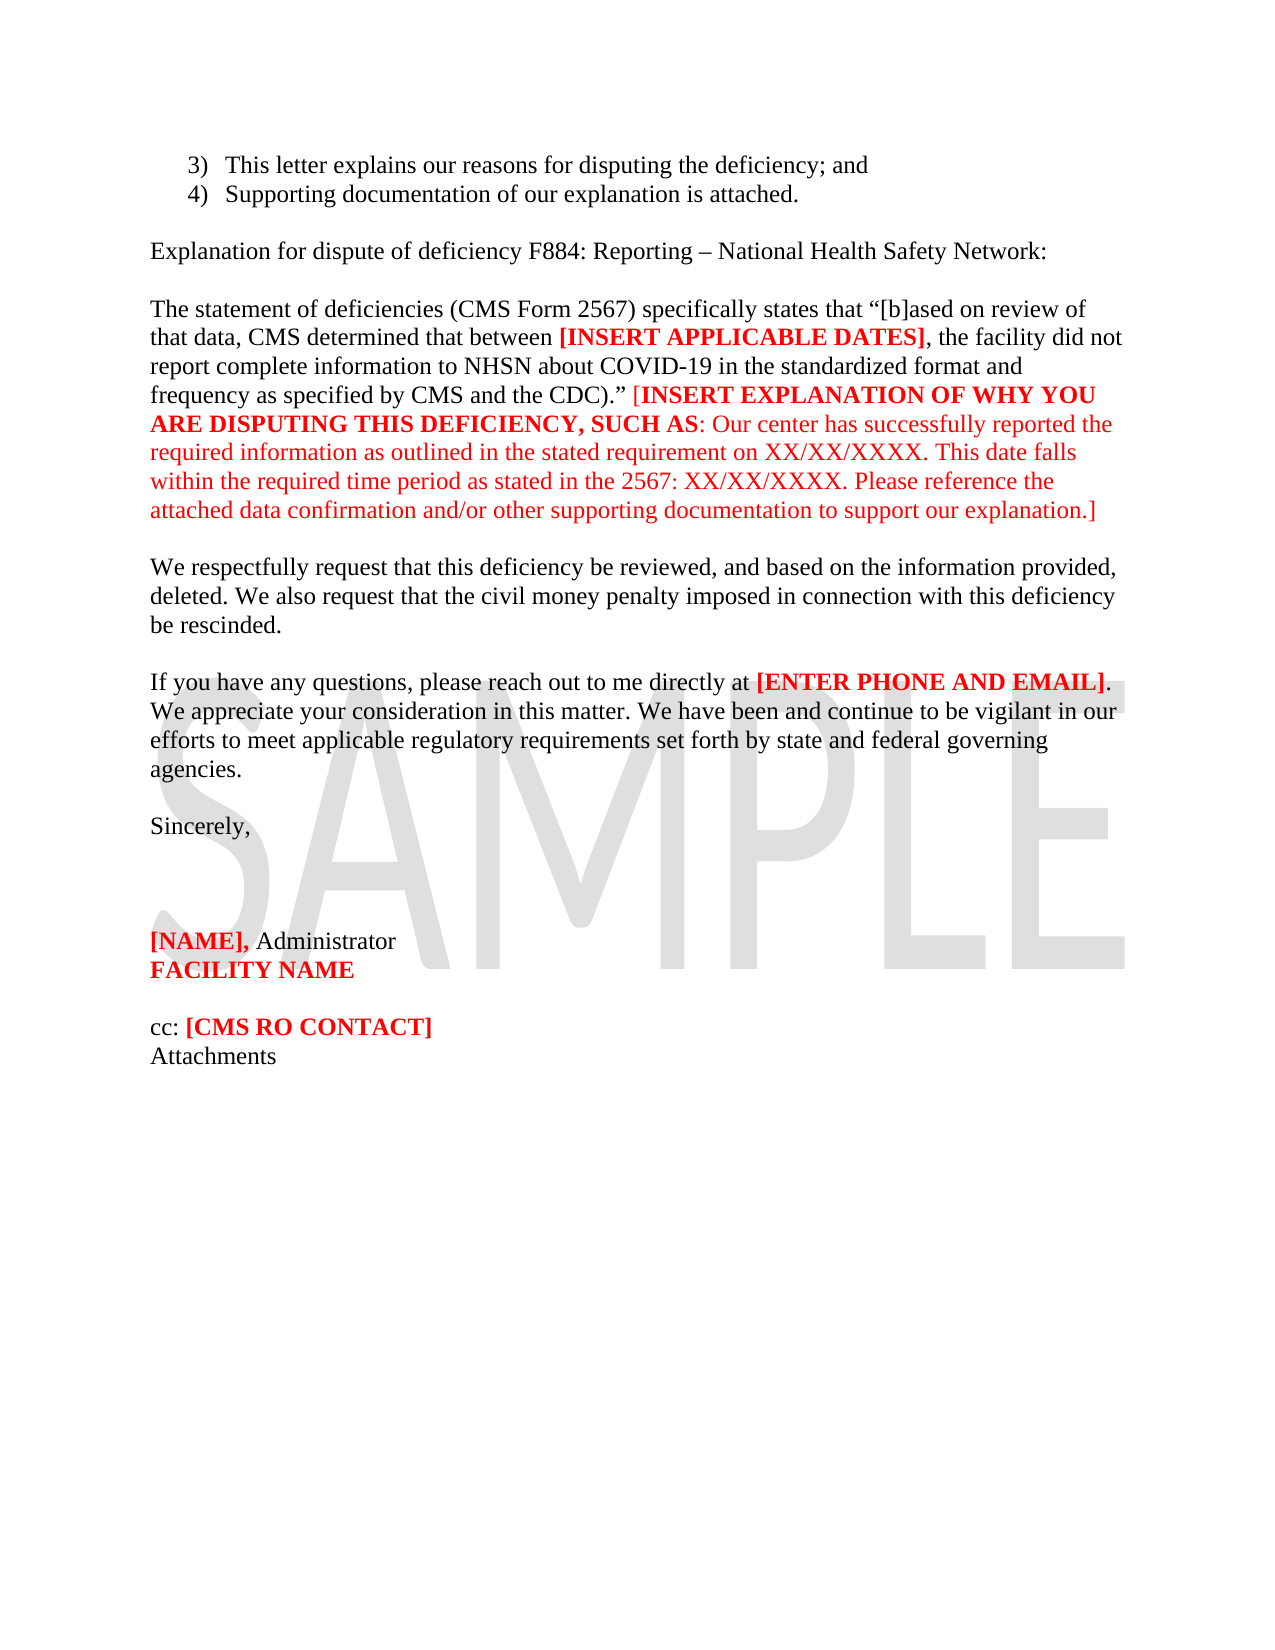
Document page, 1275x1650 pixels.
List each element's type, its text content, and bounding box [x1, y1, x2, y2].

text If you have any questions, please reach out to me directly at [ENTER PHONE AND EMAIL]. We appreciate your consideration in this matter. We have been and continue to be vigilant in our efforts to meet applicable regulatory requirements set forth by state and federal governing agencies. [150, 667, 1125, 782]
list This letter explains our reasons for disputing the deficiency; and [187, 150, 1125, 179]
text Sincerely, [150, 811, 1125, 840]
text [NAME], Administrator [150, 926, 1125, 955]
text The statement of deficiencies (CMS Form 2567) specifically states that “[b]ased on review of that data, CMS determined that between [INSERT APPLICABLE DATES], the facility did not report complete information to NHSN about COVID-19 in the standardized format and frequency as specified by CMS and the CDC).” [INSERT EXPLANATION OF WHY YOU ARE DISPUTING THIS DEFICIENCY, SUCH AS: Our center has successfully reported the required information as outlined in the stated requirement on XX/XX/XXXX. This date falls within the required time period as stated in the 2567: XX/XX/XXXX. Please reference the attached data confirmation and/or other supporting documentation to support our explanation.] [150, 294, 1125, 524]
list Supporting documentation of our explanation is attached. [187, 179, 1125, 207]
text cc: [CMS RO CONTACT] [150, 1012, 1125, 1041]
text Attachments [150, 1041, 1125, 1070]
text FACILITY NAME [150, 955, 1125, 984]
text We respectfully request that this deficiency be reviewed, and based on the information provided, deleted. We also request that the civil money penalty imposed in connection with this deficiency be rescinded. [150, 552, 1125, 639]
text Explanation for dispute of deficiency F884: Reporting – National Health Safety Network: [150, 236, 1125, 265]
